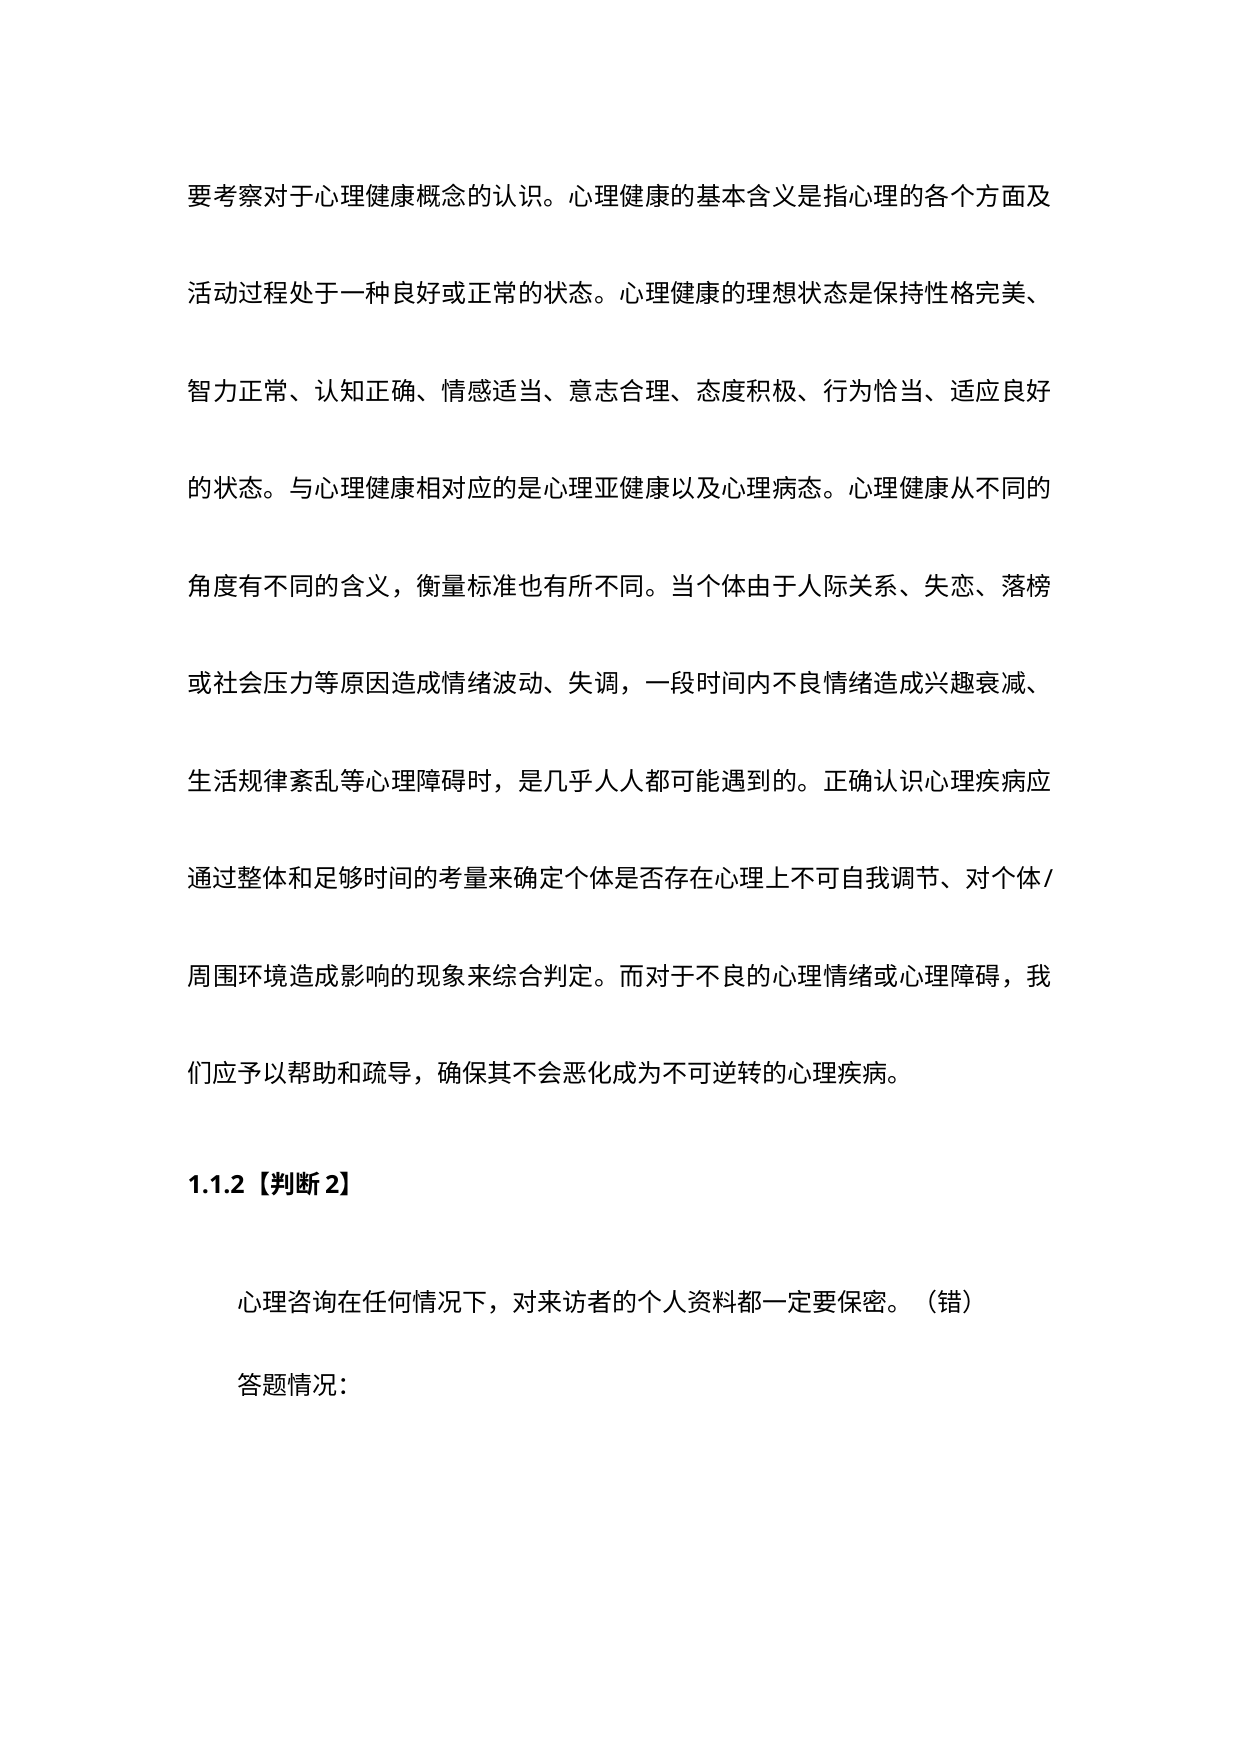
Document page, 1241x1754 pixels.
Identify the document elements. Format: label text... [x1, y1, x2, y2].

subtitle 1.1.2【判断2】 [187, 1150, 1053, 1215]
text 答题情况： [187, 1351, 1053, 1416]
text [187, 162, 1053, 1104]
text 心理咨询在任何情况下，对来访者的个人资料都一定要保密。（错） [187, 1268, 1053, 1333]
